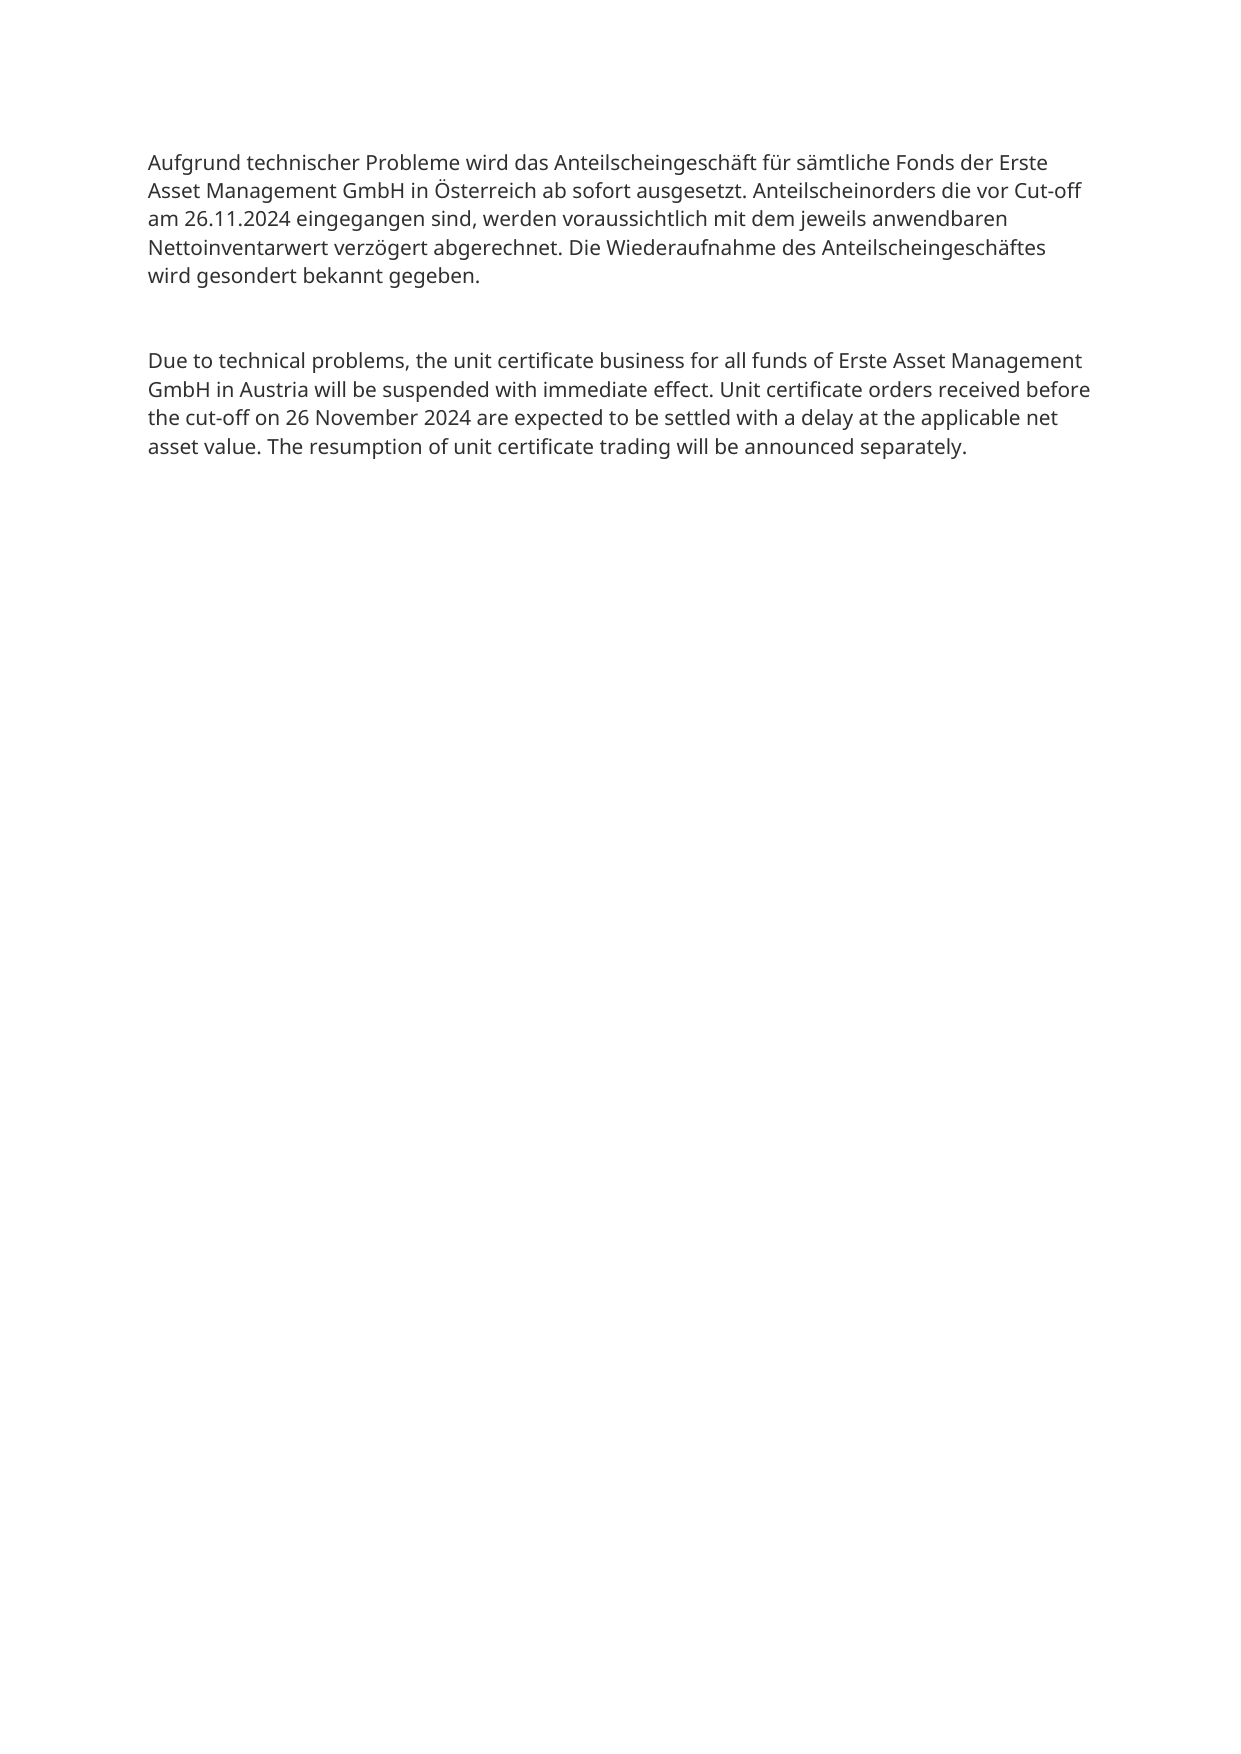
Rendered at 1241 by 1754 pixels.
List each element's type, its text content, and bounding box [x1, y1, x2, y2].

text Due to technical problems, the unit certificate business for all funds of Erste Asset Management GmbH in Austria will be suspended with immediate effect. Unit certificate orders received before the cut-off on 26 November 2024 are expected to be settled with a delay at the applicable net asset value. The resumption of unit certificate trading will be announced separately. [148, 347, 1093, 460]
text Aufgrund technischer Probleme wird das Anteilscheingeschäft für sämtliche Fonds der Erste Asset Management GmbH in Österreich ab sofort ausgesetzt. Anteilscheinorders die vor Cut-off am 26.11.2024 eingegangen sind, werden voraussichtlich mit dem jeweils anwendbaren Nettoinventarwert verzögert abgerechnet. Die Wiederaufnahme des Anteilscheingeschäftes wird gesondert bekannt gegeben. [148, 148, 1093, 290]
